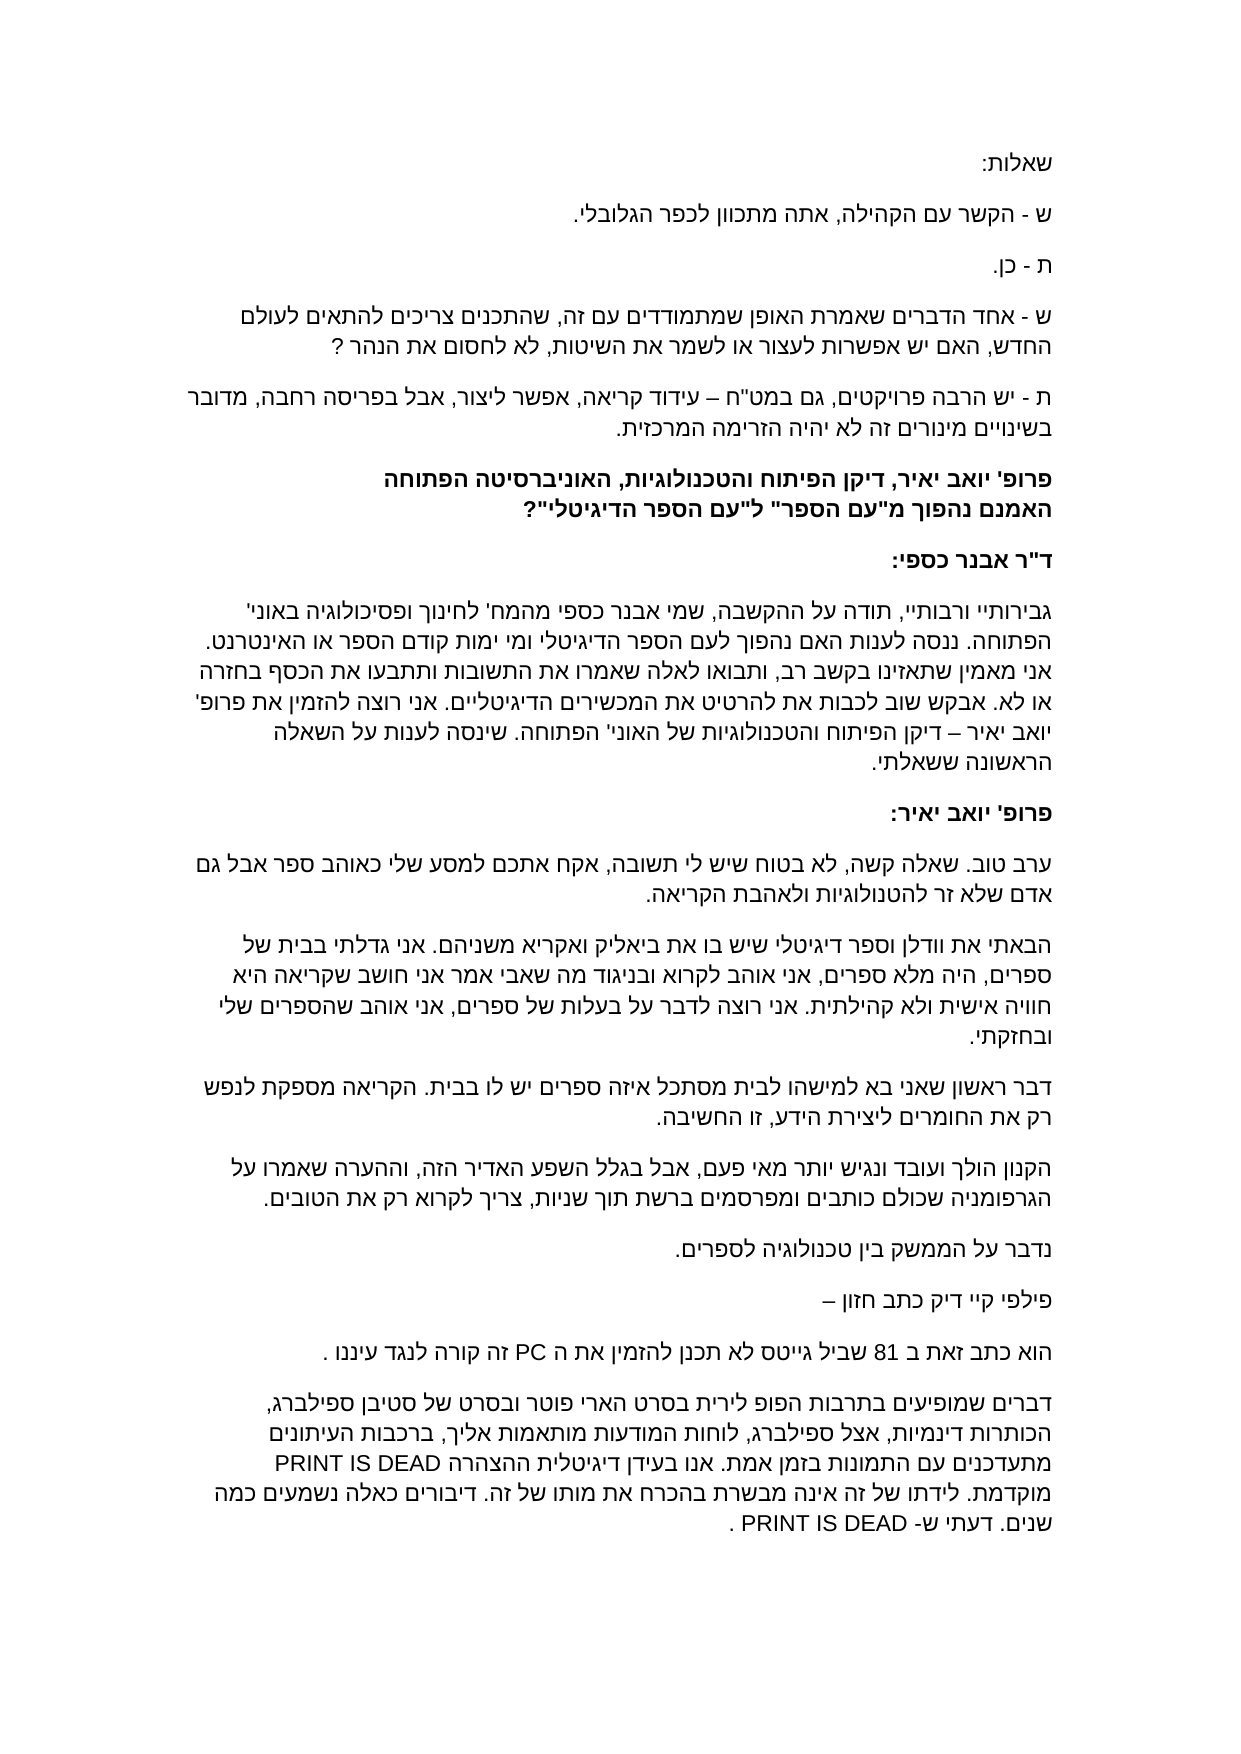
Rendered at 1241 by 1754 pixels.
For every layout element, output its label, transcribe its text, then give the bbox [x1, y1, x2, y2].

text ת - יש הרבה פרויקטים, גם במט"ח – עידוד קריאה, אפשר ליצור, אבל בפריסה רחבה, מדובר בשינויים מינורים זה לא יהיה הזרימה המרכזית. [187, 384, 1053, 441]
text פרופ' יואב יאיר, דיקן הפיתוח והטכנולוגיות, האוניברסיטה הפתוחה האמנם נהפוך מ"עם הספר" ל"עם הספר הדיגיטלי"? [187, 466, 1053, 522]
text דברים שמופיעים בתרבות הפופ לירית בסרט הארי פוטר ובסרט של סטיבן ספילברג, הכותרות דינמיות, אצל ספילברג, לוחות המודעות מותאמות אליך, ברכבות העיתונים מתעדכנים עם התמונות בזמן אמת. אנו בעידן דיגיטלית ההצהרה PRINT IS DEAD מוקדמת. לידתו של זה אינה מבשרת בהכרח את מותו של זה. דיבורים כאלה נשמעים כמה שנים. דעתי ש- PRINT IS DEAD . [187, 1389, 1053, 1537]
text ש - אחד הדברים שאמרת האופן שמתמודדים עם זה, שהתכנים צריכים להתאים לעולם החדש, האם יש אפשרות לעצור או לשמר את השיטות, לא לחסום את הנהר ? [187, 303, 1053, 360]
text גבירותיי ורבותיי, תודה על ההקשבה, שמי אבנר כספי מהמח' לחינוך ופסיכולוגיה באוני' הפתוחה. ננסה לענות האם נהפוך לעם הספר הדיגיטלי ומי ימות קודם הספר או האינטרנט. אני מאמין שתאזינו בקשב רב, ותבואו לאלה שאמרו את התשובות ותתבעו את הכסף בחזרה או לא. אבקש שוב לכבות את להרטיט את המכשירים הדיגיטליים. אני רוצה להזמין את פרופ' יואב יאיר – דיקן הפיתוח והטכנולוגיות של האוני' הפתוחה. שינסה לענות על השאלה הראשונה ששאלתי. [187, 598, 1053, 775]
text שאלות: [187, 150, 1053, 176]
text הבאתי את וודלן וספר דיגיטלי שיש בו את ביאליק ואקריא משניהם. אני גדלתי בבית של ספרים, היה מלא ספרים, אני אוהב לקרוא ובניגוד מה שאבי אמר אני חושב שקריאה היא חוויה אישית ולא קהילתית. אני רוצה לדבר על בעלות של ספרים, אני אוהב שהספרים שלי ובחזקתי. [187, 932, 1053, 1049]
text פילפי קיי דיק כתב חזון – [187, 1287, 1053, 1314]
text הוא כתב זאת ב 81 שביל גייטס לא תכנן להזמין את ה PC זה קורה לנגד עיננו . [187, 1338, 1053, 1365]
text פרופ' יואב יאיר: [187, 800, 1053, 826]
text ערב טוב. שאלה קשה, לא בטוח שיש לי תשובה, אקח אתכם למסע שלי כאוהב ספר אבל גם אדם שלא זר להטנולוגיות ולאהבת הקריאה. [187, 851, 1053, 908]
text דבר ראשון שאני בא למישהו לבית מסתכל איזה ספרים יש לו בבית. הקריאה מספקת לנפש רק את החומרים ליצירת הידע, זו החשיבה. [187, 1074, 1053, 1131]
text ש - הקשר עם הקהילה, אתה מתכוון לכפר הגלובלי. [187, 201, 1053, 227]
text ד"ר אבנר כספי: [187, 547, 1053, 573]
text ת - כן. [187, 252, 1053, 278]
text הקנון הולך ועובד ונגיש יותר מאי פעם, אבל בגלל השפע האדיר הזה, וההערה שאמרו על הגרפומניה שכולם כותבים ומפרסמים ברשת תוך שניות, צריך לקרוא רק את הטובים. [187, 1155, 1053, 1212]
text נדבר על הממשק בין טכנולוגיה לספרים. [187, 1236, 1053, 1263]
